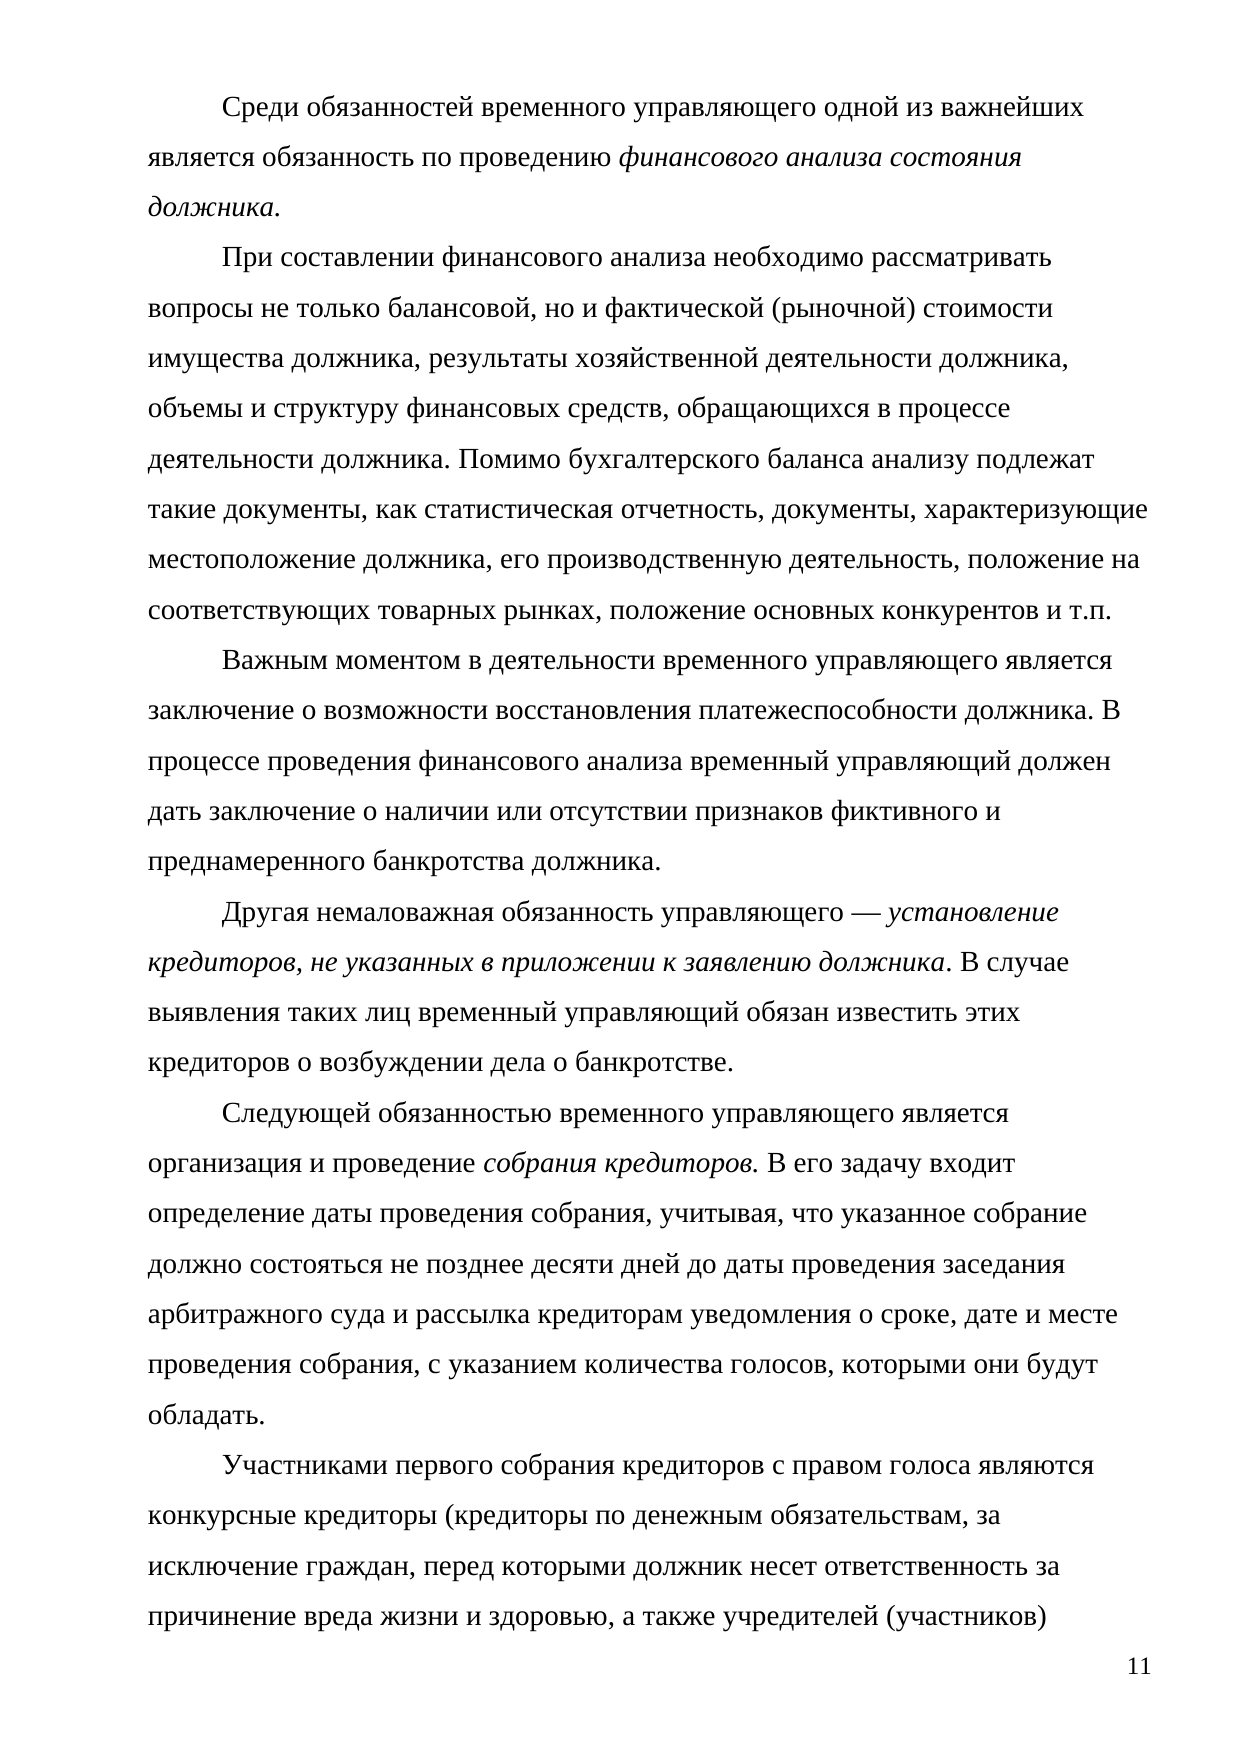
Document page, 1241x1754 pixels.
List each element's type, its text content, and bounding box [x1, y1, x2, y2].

text Важным моментом в деятельности временного управляющего является заключение о возможности восстановления платежеспособности должника. В процессе проведения финансового анализа временный управляющий должен дать заключение о наличии или отсутствии признаков фиктивного и преднамеренного банкротства должника. [148, 642, 1152, 877]
text При составлении финансового анализа необходимо рассматривать вопросы не только балансовой, но и фактической (рыночной) стоимости имущества должника, результаты хозяйственной деятельности должника, объемы и структуру финансовых средств, обращающихся в процессе деятельности должника. Помимо бухгалтерского баланса анализу подлежат такие документы, как статистическая отчетность, документы, характеризующие местоположение должника, его производственную деятельность, положение на соответствующих товарных рынках, положение основных конкурентов и т.п. [148, 239, 1152, 625]
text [148, 1447, 1152, 1632]
text Среди обязанностей временного управляющего одной из важнейших является обязанность по проведению финансового анализа состояния должника. [148, 89, 1152, 223]
text Другая немаловажная обязанность управляющего — установление кредиторов, не указанных в приложении к заявлению должника. В случае выявления таких лиц временный управляющий обязан известить этих кредиторов о возбуждении дела о банкротстве. [148, 894, 1152, 1078]
text Следующей обязанностью временного управляющего является организация и проведение собрания кредиторов. В его задачу входит определение даты проведения собрания, учитывая, что указанное собрание должно состояться не позднее десяти дней до даты проведения заседания арбитражного суда и рассылка кредиторам уведомления о сроке, дате и месте проведения собрания, с указанием количества голосов, которыми они будут обладать. [148, 1095, 1152, 1430]
